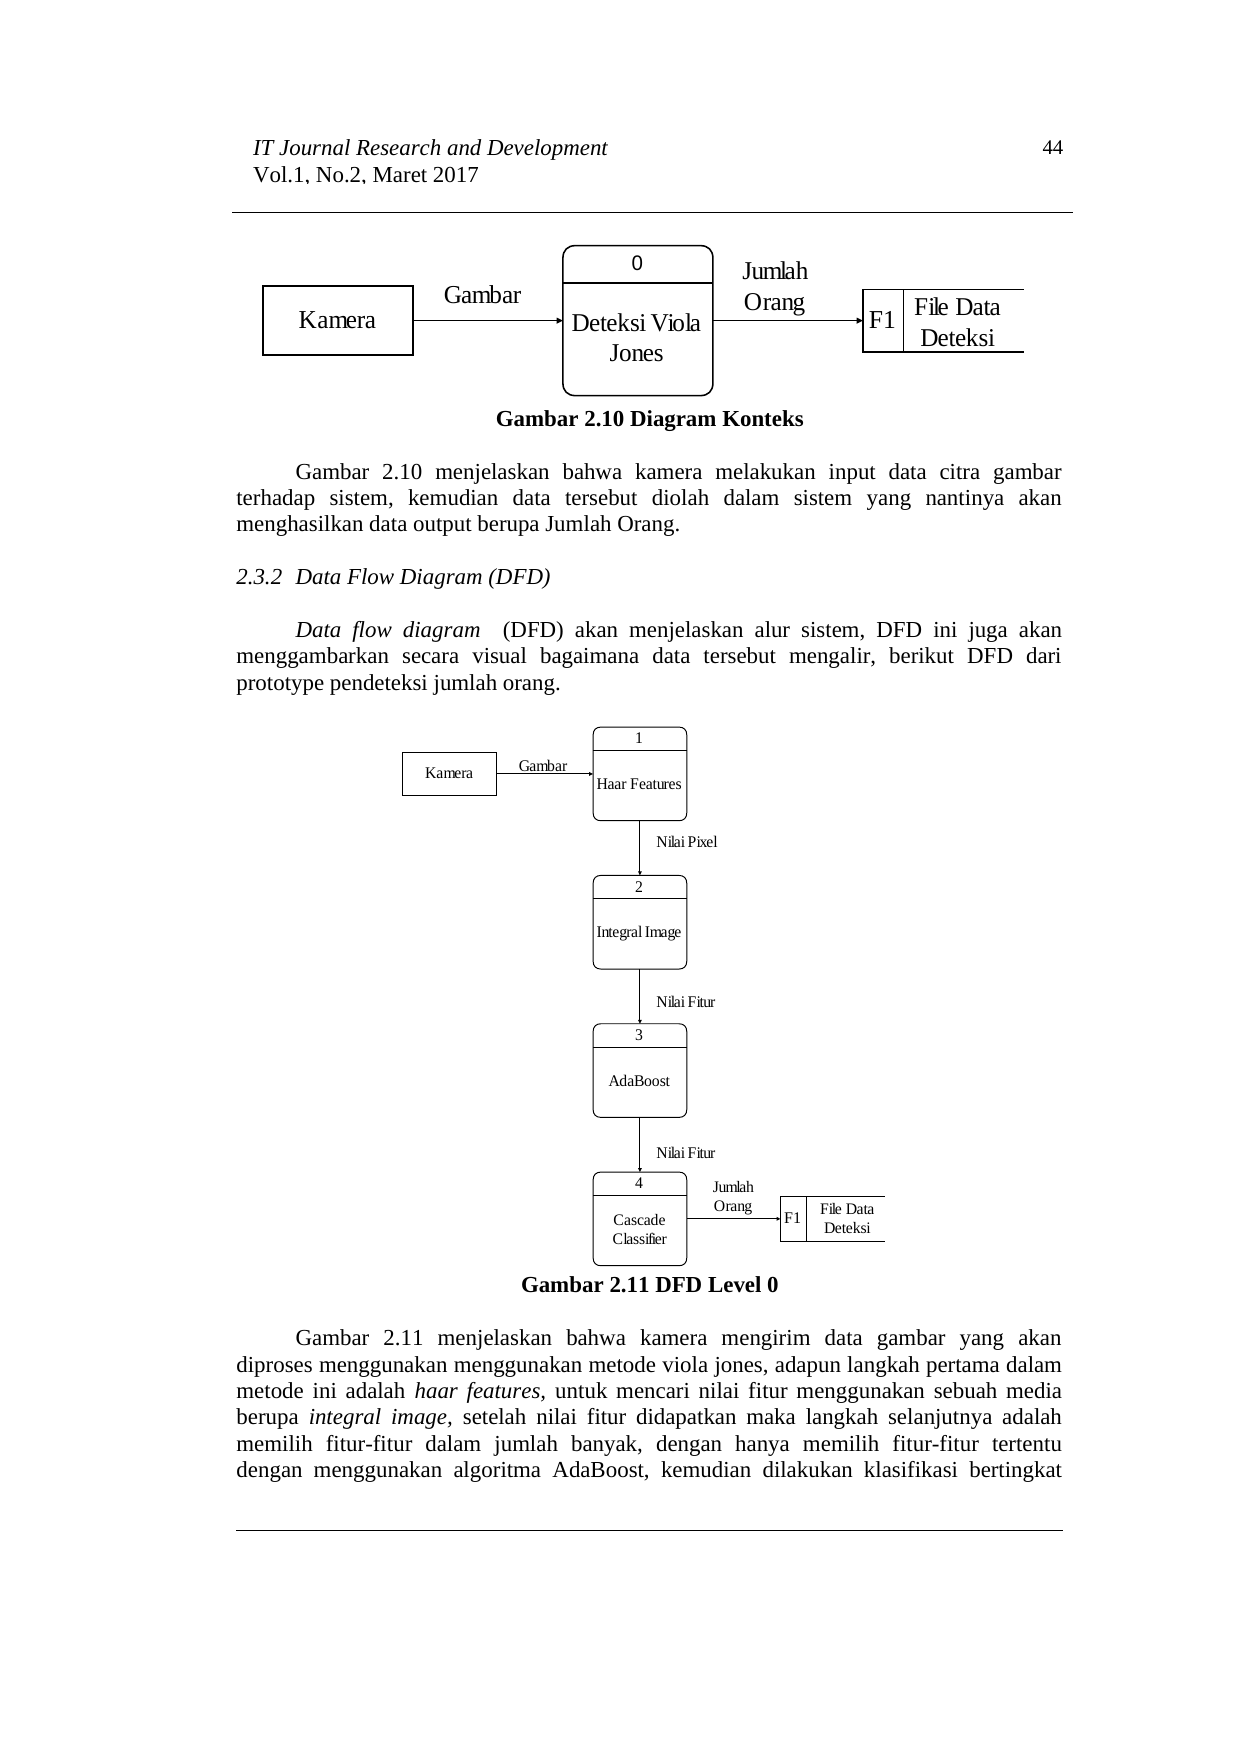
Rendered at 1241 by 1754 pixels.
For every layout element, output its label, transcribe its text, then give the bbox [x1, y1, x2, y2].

text Gambar 2.10 menjelaskan bahwa kamera melakukan input data citra gambar terhadap sistem, kemudian data tersebut diolah dalam sistem yang nantinya akan menghasilkan data output berupa Jumlah Orang. [236, 458, 1063, 537]
text Data flow diagram (DFD) akan menjelaskan alur sistem, DFD ini juga akan menggambarkan secara visual bagaimana data tersebut mengalir, berikut DFD dari prototype pendeteksi jumlah orang. [236, 616, 1063, 695]
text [236, 1324, 1063, 1482]
list Data Flow Diagram (DFD) [236, 563, 1063, 589]
text Gambar 2.11 DFD Level 0 [236, 1272, 1063, 1298]
text Gambar 2.10 Diagram Konteks [236, 405, 1063, 431]
